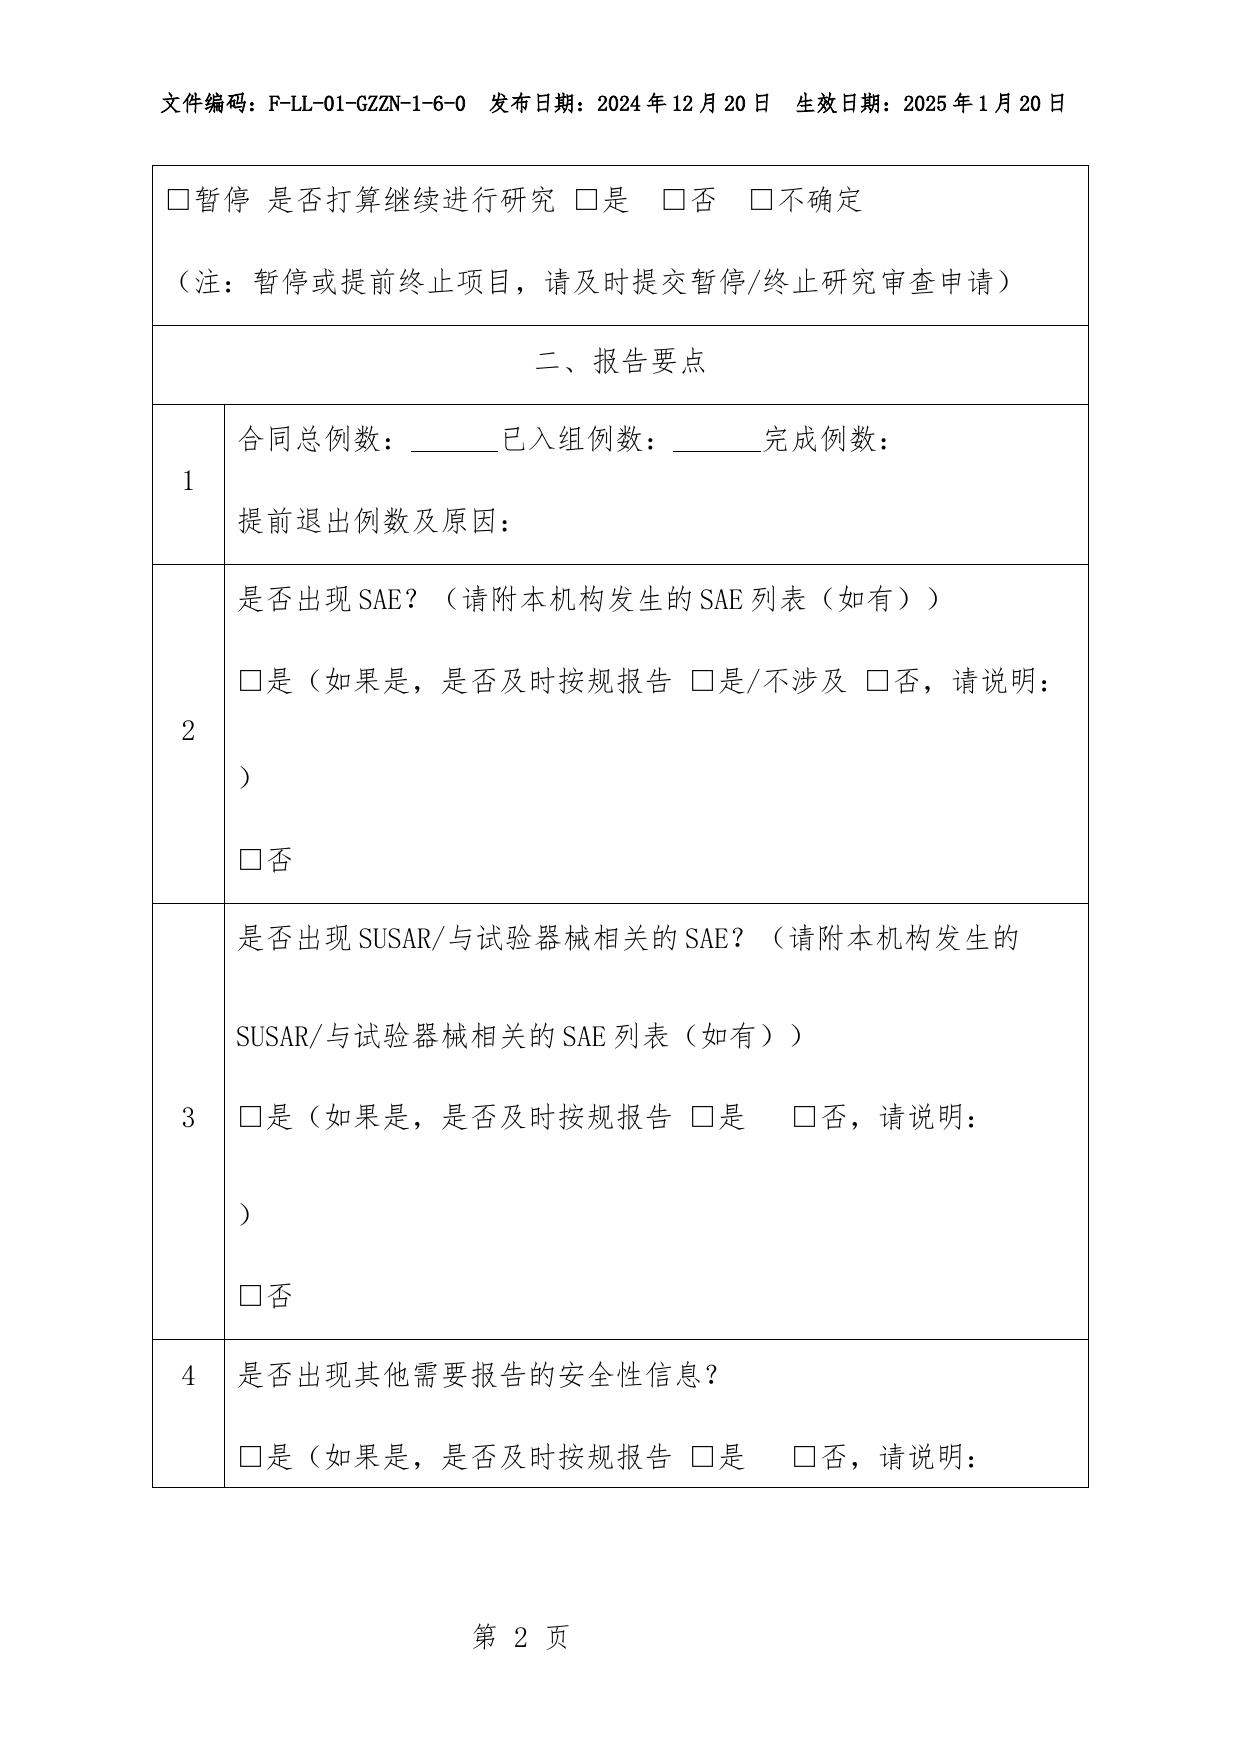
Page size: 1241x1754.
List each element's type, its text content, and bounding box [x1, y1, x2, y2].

table_cell 3 [153, 904, 224, 1339]
table_cell 2 [153, 565, 224, 903]
table_cell 二、报告要点 [153, 326, 1088, 403]
table_cell 4 [153, 1340, 224, 1487]
table_cell 是否出现SAE？（请附本机构发生的SAE列表（如有）） □是（如果是，是否及时按规报告 □是/不涉及 □否，请说明： ） □否 [225, 565, 1088, 903]
table_cell 合同总例数： 已入组例数： 完成例数： 提前退出例数及原因： [225, 405, 1088, 563]
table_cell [153, 166, 1088, 325]
table_cell 是否出现SUSAR/与试验器械相关的SAE？（请附本机构发生的SUSAR/与试验器械相关的SAE列表（如有）） □是（如果是，是否及时按规报告 □是 □否，请说明： ） □否 [225, 904, 1088, 1339]
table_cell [225, 1340, 1088, 1487]
table_cell 1 [153, 405, 224, 563]
